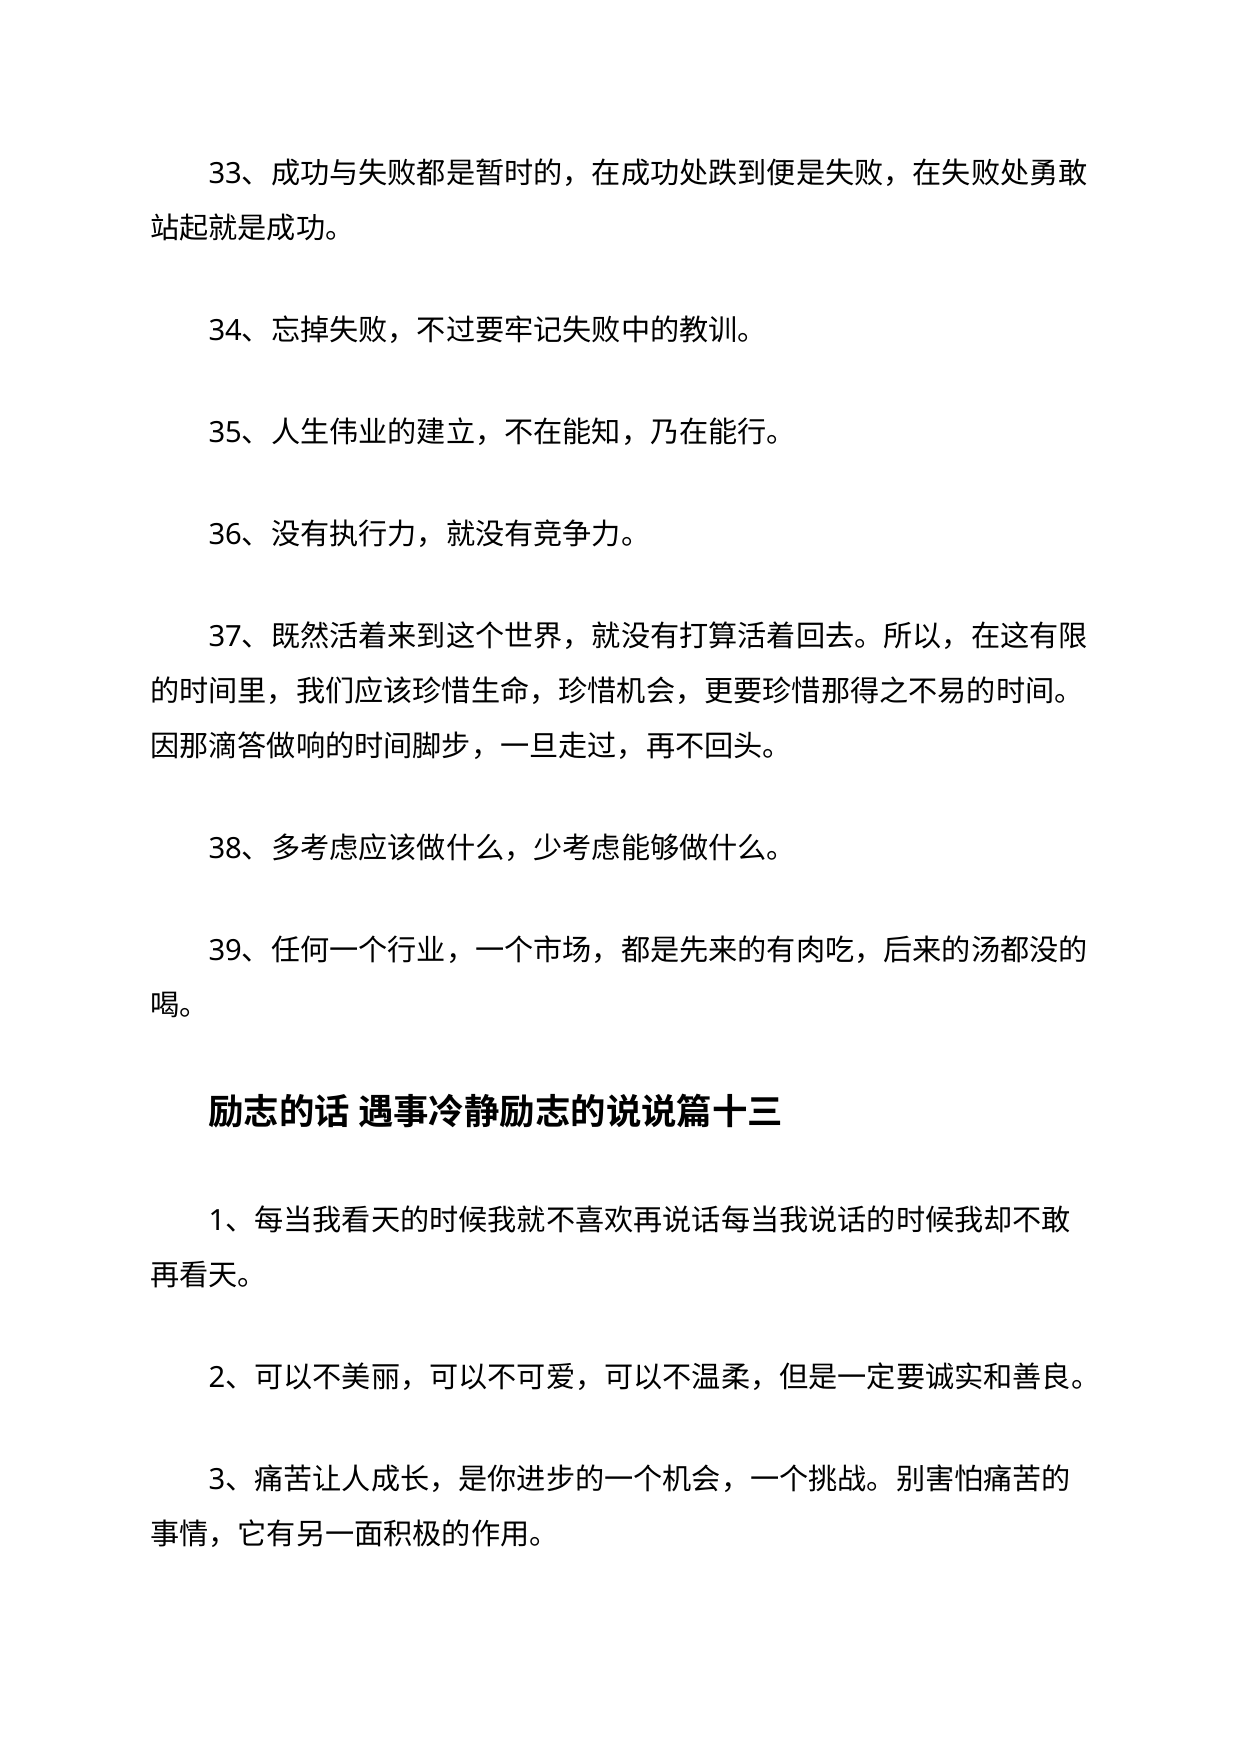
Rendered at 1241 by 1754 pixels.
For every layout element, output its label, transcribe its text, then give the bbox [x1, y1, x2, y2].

text 38、多考虑应该做什么，少考虑能够做什么。 [150, 824, 1090, 867]
text 1、每当我看天的时候我就不喜欢再说话每当我说话的时候我却不敢再看天。 [150, 1197, 1090, 1294]
text 37、既然活着来到这个世界，就没有打算活着回去。所以，在这有限的时间里，我们应该珍惜生命，珍惜机会，更要珍惜那得之不易的时间。因那滴答做响的时间脚步，一旦走过，再不回头。 [150, 613, 1090, 765]
text 35、人生伟业的建立，不在能知，乃在能行。 [150, 409, 1090, 451]
text 3、痛苦让人成长，是你进步的一个机会，一个挑战。别害怕痛苦的事情，它有另一面积极的作用。 [150, 1455, 1090, 1553]
text 36、没有执行力，就没有竞争力。 [150, 511, 1090, 553]
text 34、忘掉失败，不过要牢记失败中的教训。 [150, 307, 1090, 349]
text 2、可以不美丽，可以不可爱，可以不温柔，但是一定要诚实和善良。 [150, 1353, 1090, 1396]
text 33、成功与失败都是暂时的，在成功处跌到便是失败，在失败处勇敢站起就是成功。 [150, 150, 1090, 247]
text 励志的话 遇事冷静励志的说说篇十三 [150, 1083, 1090, 1134]
text 39、任何一个行业，一个市场，都是先来的有肉吃，后来的汤都没的喝。 [150, 926, 1090, 1024]
